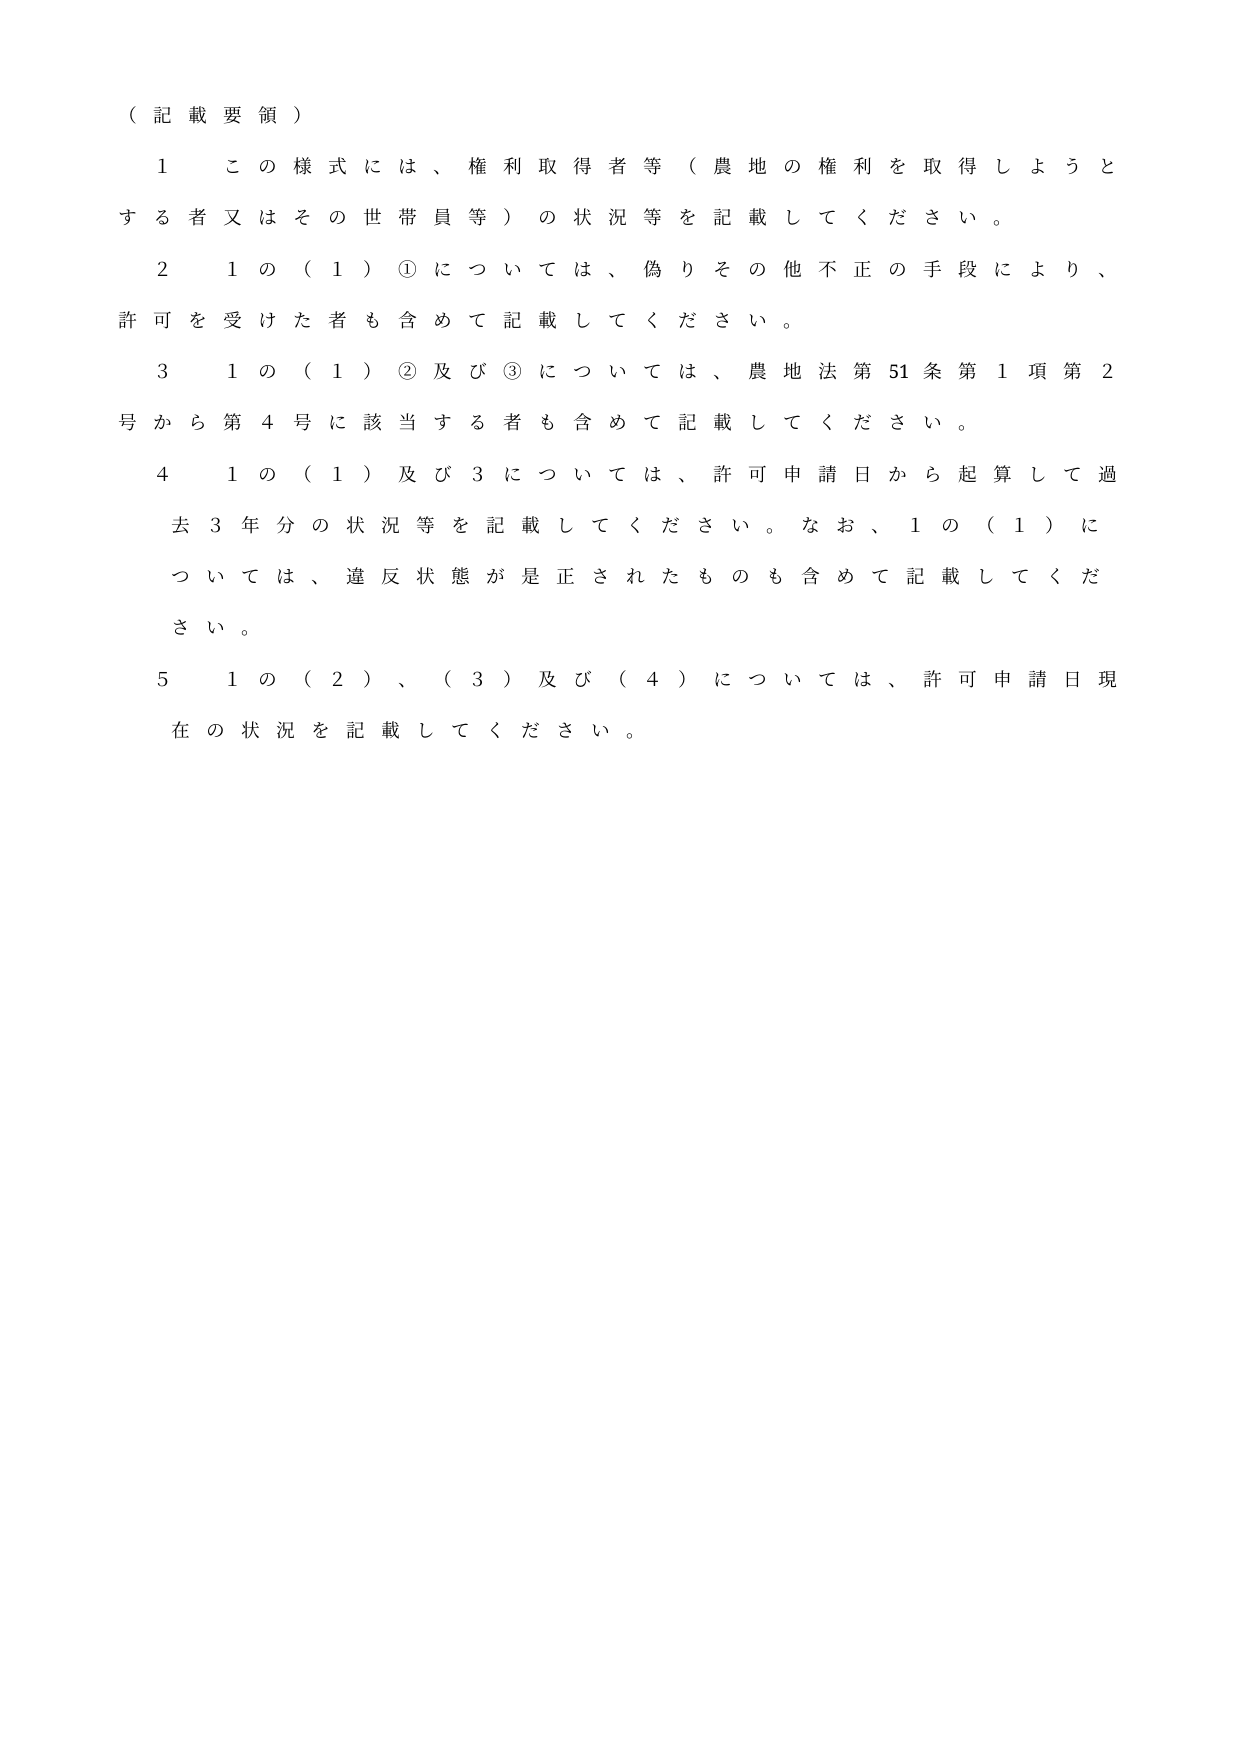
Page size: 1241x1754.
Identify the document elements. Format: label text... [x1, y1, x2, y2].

text ２ １の（１）①については、偽りその他不正の手段により、許可を受けた者も含めて記載してください。 [118, 242, 1133, 345]
text （記載要領） [118, 88, 1133, 140]
text ５ １の（２）、（３）及び（４）については、許可申請日現在の状況を記載してください。 [118, 652, 1133, 755]
text ４ １の（１）及び３については、許可申請日から起算して過去３年分の状況等を記載してください。なお、１の（１）については、違反状態が是正されたものも含めて記載してください。 [118, 447, 1133, 652]
text １ この様式には、権利取得者等（農地の権利を取得しようとする者又はその世帯員等）の状況等を記載してください。 [118, 140, 1133, 242]
text ３ １の（１）②及び③については、農地法第51条第１項第２号から第４号に該当する者も含めて記載してください。 [118, 345, 1133, 447]
